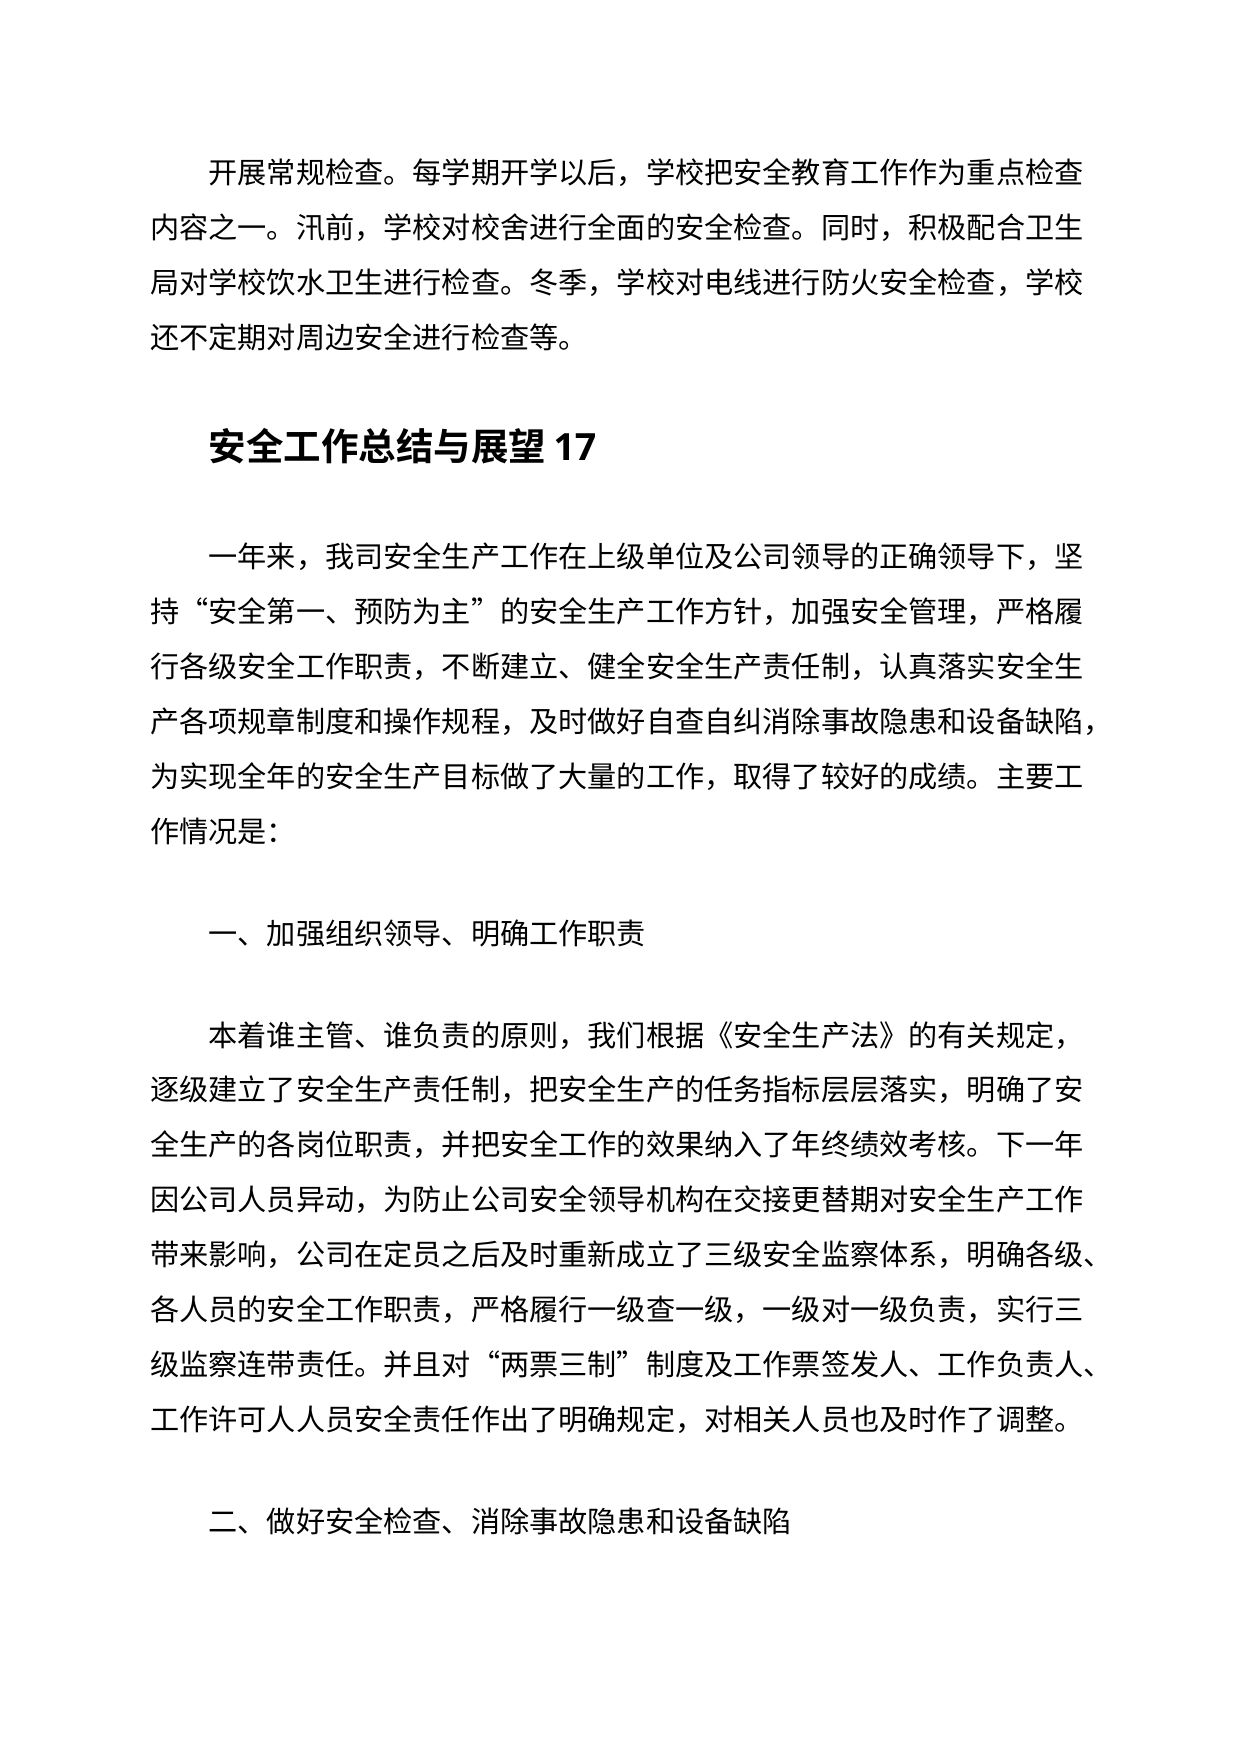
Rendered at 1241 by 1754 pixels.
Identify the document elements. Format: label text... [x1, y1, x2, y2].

text 二、做好安全检查、消除事故隐患和设备缺陷 [150, 1498, 1090, 1540]
text 安全工作总结与展望17 [150, 416, 1090, 471]
text 一年来，我司安全生产工作在上级单位及公司领导的正确领导下，坚持“安全第一、预防为主”的安全生产工作方针，加强安全管理，严格履行各级安全工作职责，不断建立、健全安全生产责任制，认真落实安全生产各项规章制度和操作规程，及时做好自查自纠消除事故隐患和设备缺陷，为实现全年的安全生产目标做了大量的工作，取得了较好的成绩。主要工作情况是： [150, 534, 1090, 851]
text 一、加强组织领导、明确工作职责 [150, 910, 1090, 953]
text 开展常规检查。每学期开学以后，学校把安全教育工作作为重点检查内容之一。汛前，学校对校舍进行全面的安全检查。同时，积极配合卫生局对学校饮水卫生进行检查。冬季，学校对电线进行防火安全检查，学校还不定期对周边安全进行检查等。 [150, 150, 1090, 357]
text 本着谁主管、谁负责的原则，我们根据《安全生产法》的有关规定，逐级建立了安全生产责任制，把安全生产的任务指标层层落实，明确了安全生产的各岗位职责，并把安全工作的效果纳入了年终绩效考核。下一年因公司人员异动，为防止公司安全领导机构在交接更替期对安全生产工作带来影响，公司在定员之后及时重新成立了三级安全监察体系，明确各级、各人员的安全工作职责，严格履行一级查一级，一级对一级负责，实行三级监察连带责任。并且对“两票三制”制度及工作票签发人、工作负责人、工作许可人人员安全责任作出了明确规定，对相关人员也及时作了调整。 [150, 1012, 1090, 1439]
